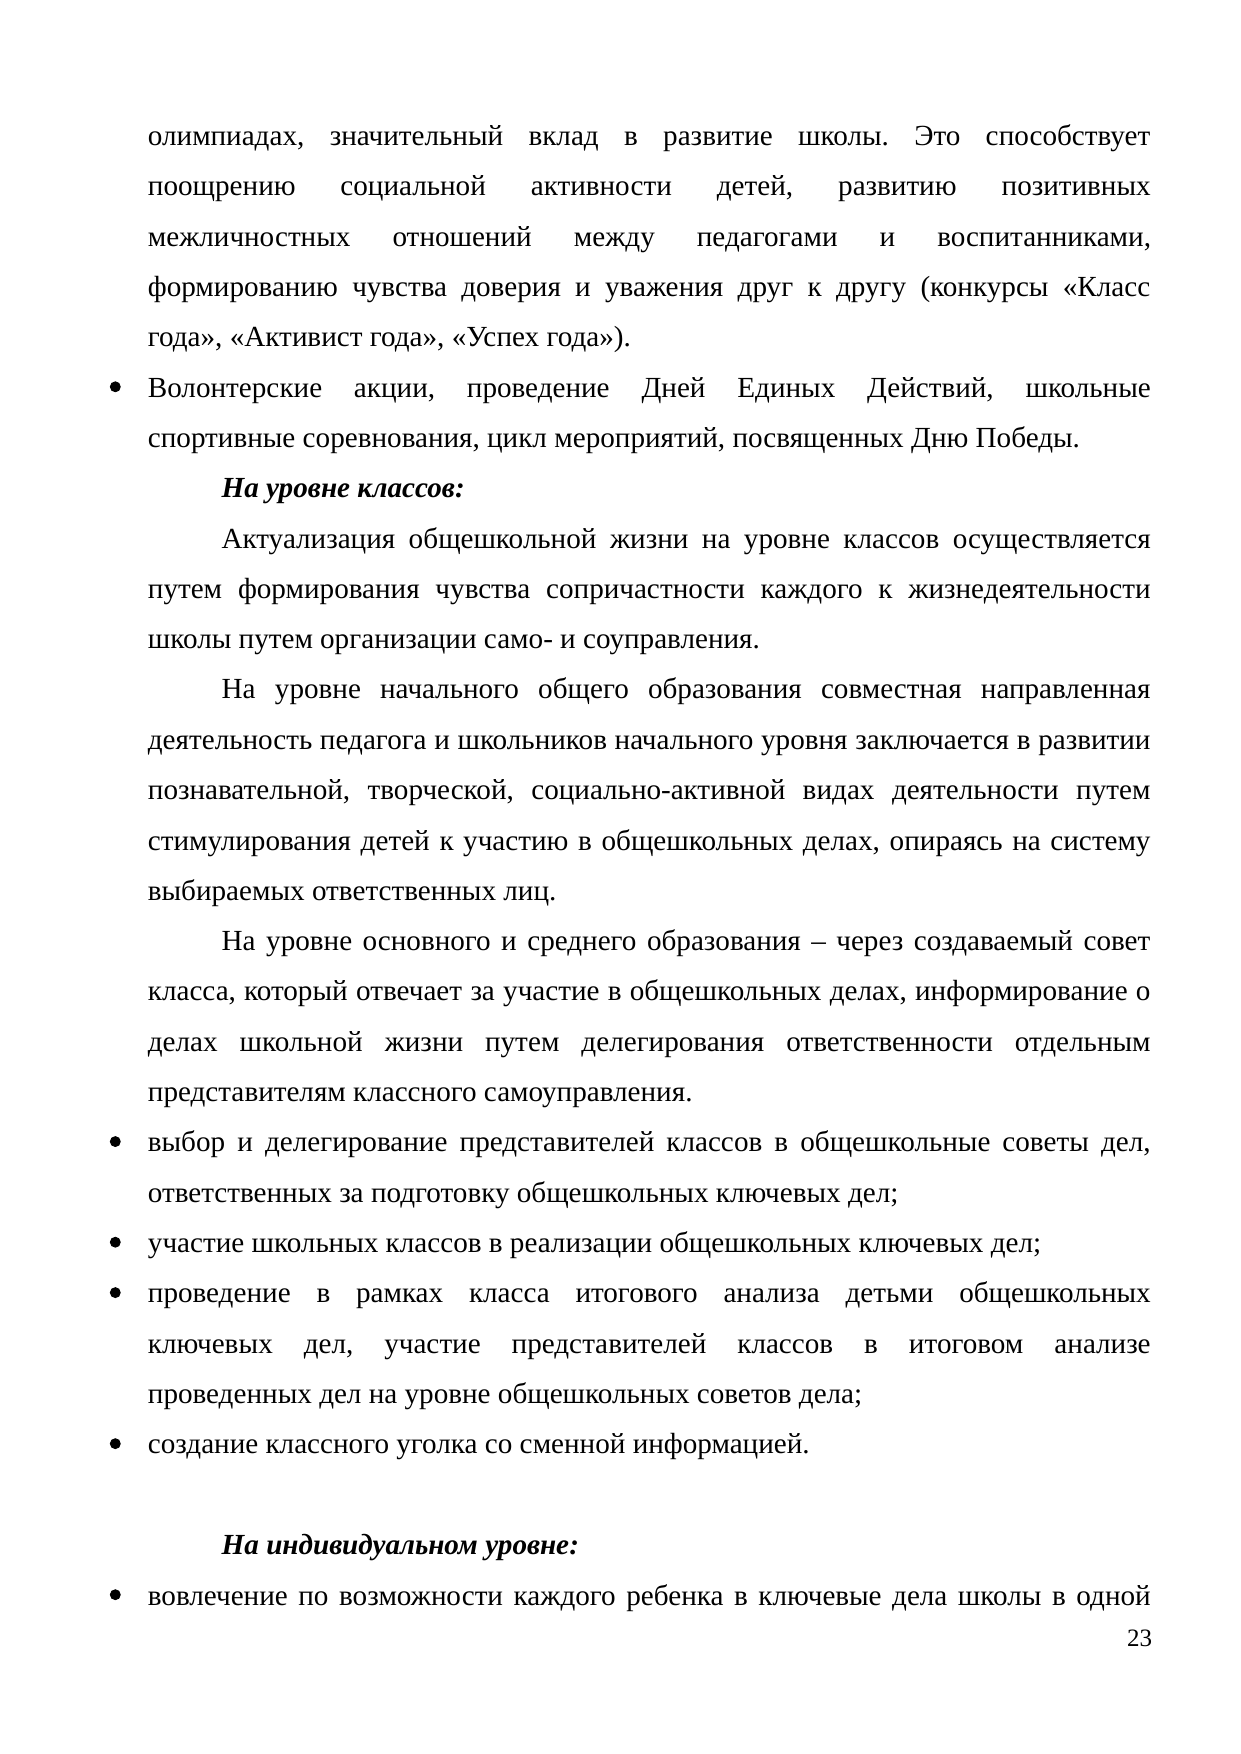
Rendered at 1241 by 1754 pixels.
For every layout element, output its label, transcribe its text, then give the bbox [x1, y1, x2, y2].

list Волонтерские акции, проведение Дней Единых Действий, школьные спортивные соревнования, цикл мероприятий, посвященных Дню Победы. [110, 370, 1152, 454]
text На индивидуальном уровне: [148, 1527, 1152, 1561]
list проведение в рамках класса итогового анализа детьми общешкольных ключевых дел, участие представителей классов в итоговом анализе проведенных дел на уровне общешкольных советов дела; [110, 1276, 1152, 1410]
text На уровне основного и среднего образования – через создаваемый совет класса, который отвечает за участие в общешкольных делах, информирование о делах школьной жизни путем делегирования ответственности отдельным представителям классного самоуправления. [148, 923, 1152, 1108]
list выбор и делегирование представителей классов в общешкольные советы дел, ответственных за подготовку общешкольных ключевых дел; [110, 1124, 1152, 1208]
list создание классного уголка со сменной информацией. [110, 1427, 1152, 1460]
text На уровне классов: [148, 470, 1152, 504]
text Актуализация общешкольной жизни на уровне классов осуществляется путем формирования чувства сопричастности каждого к жизнедеятельности школы путем организации само- и соуправления. [148, 521, 1152, 655]
list участие школьных классов в реализации общешкольных ключевых дел; [110, 1225, 1152, 1259]
text На уровне начального общего образования совместная направленная деятельность педагога и школьников начального уровня заключается в развитии познавательной, творческой, социально-активной видах деятельности путем стимулирования детей к участию в общешкольных делах, опираясь на систему выбираемых ответственных лиц. [148, 672, 1152, 906]
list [110, 1578, 1152, 1611]
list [110, 118, 1152, 353]
